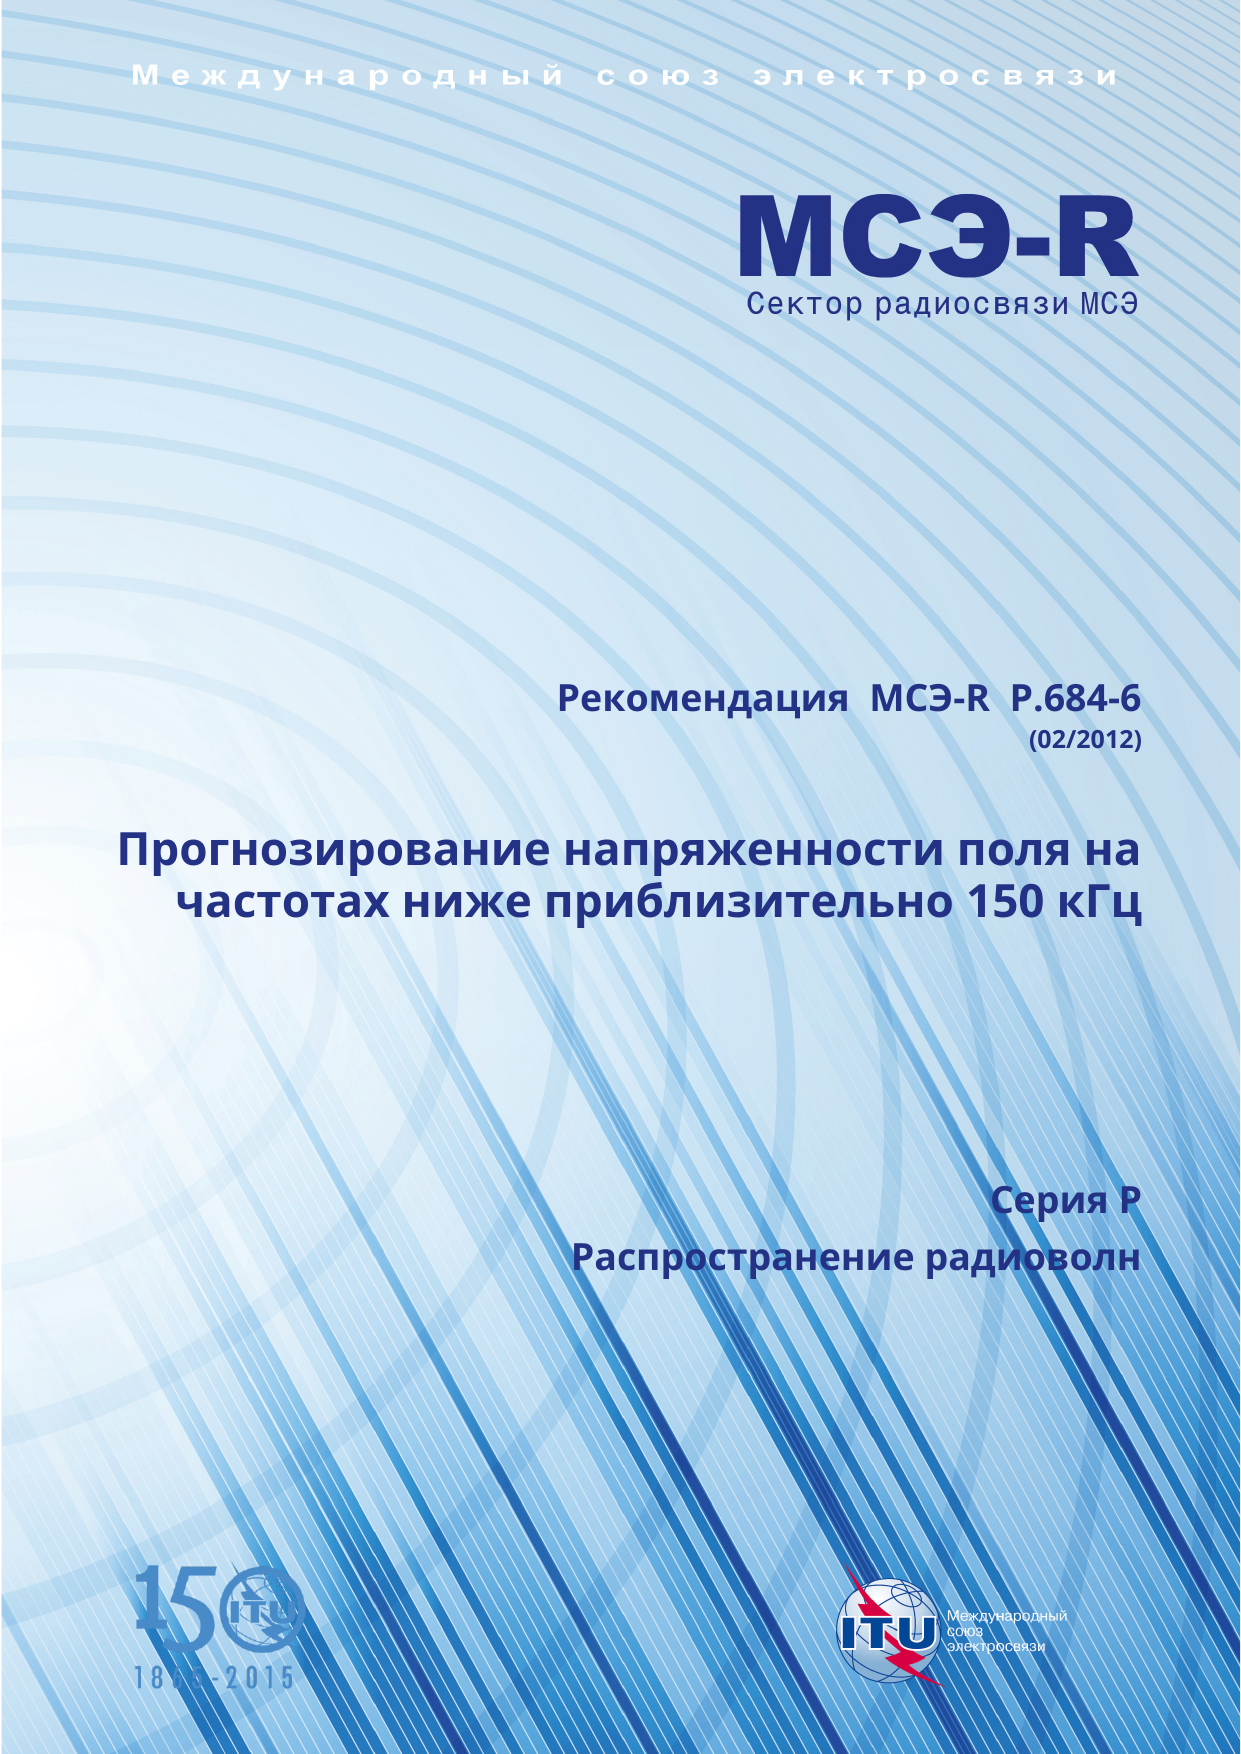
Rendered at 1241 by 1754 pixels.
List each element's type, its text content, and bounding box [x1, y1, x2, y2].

picture [1, 0, 1241, 1754]
table_cell Прогнозирование напряженности поля на частотах ниже приблизительно 150 кГц [102, 755, 1153, 988]
table_cell Серия P Распространение радиоволн [102, 988, 1153, 1334]
table_header Рекомендация МСЭ-R P.684-6 (02/2012) [102, 580, 1153, 755]
